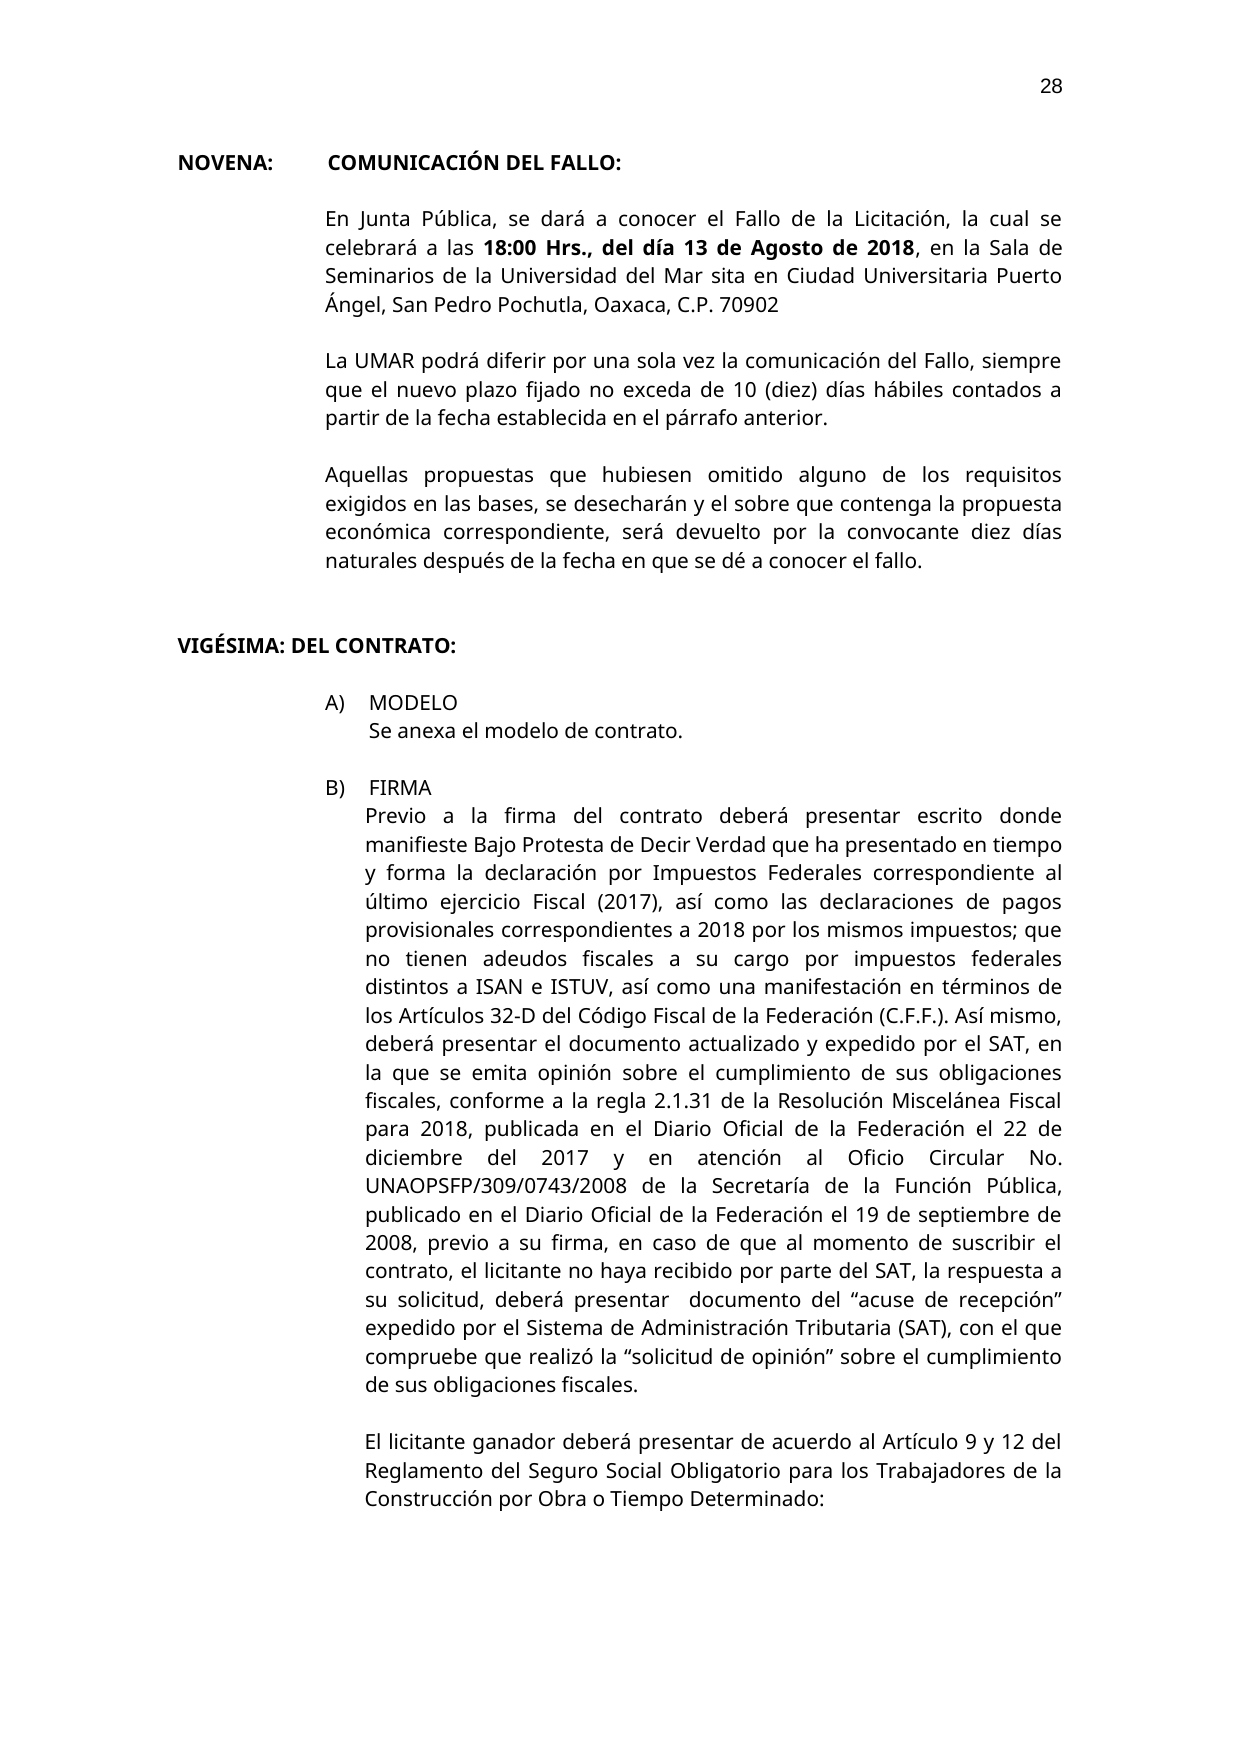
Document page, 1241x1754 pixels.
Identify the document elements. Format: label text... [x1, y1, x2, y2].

list Se anexa el modelo de contrato. [369, 716, 1063, 745]
list FIRMA [325, 773, 1063, 802]
text En Junta Pública, se dará a conocer el Fallo de la Licitación, la cual se celebrará a las 18:00 Hrs., del día 13 de Agosto de 2018, en la Sala de Seminarios de la Universidad del Mar sita en Ciudad Universitaria Puerto Ángel, San Pedro Pochutla, Oaxaca, C.P. 70902 [325, 204, 1063, 318]
text La UMAR podrá diferir por una sola vez la comunicación del Fallo, siempre que el nuevo plazo fijado no exceda de 10 (diez) días hábiles contados a partir de la fecha establecida en el párrafo anterior. [325, 347, 1063, 432]
text VIGÉSIMA: DEL CONTRATO: [177, 631, 1063, 659]
text NOVENA: COMUNICACIÓN DEL FALLO: [177, 148, 1063, 176]
list MODELO [325, 688, 1063, 716]
text Previo a la firma del contrato deberá presentar escrito donde manifieste Bajo Protesta de Decir Verdad que ha presentado en tiempo y forma la declaración por Impuestos Federales correspondiente al último ejercicio Fiscal (2017), así como las declaraciones de pagos provisionales correspondientes a 2018 por los mismos impuestos; que no tienen adeudos fiscales a su cargo por impuestos federales distintos a ISAN e ISTUV, así como una manifestación en términos de los Artículos 32-D del Código Fiscal de la Federación (C.F.F.). Así mismo, deberá presentar el documento actualizado y expedido por el SAT, en la que se emita opinión sobre el cumplimiento de sus obligaciones fiscales, conforme a la regla 2.1.31 de la Resolución Miscelánea Fiscal para 2018, publicada en el Diario Oficial de la Federación el 22 de diciembre del 2017 y en atención al Oficio Circular No. UNAOPSFP/309/0743/2008 de la Secretaría de la Función Pública, publicado en el Diario Oficial de la Federación el 19 de septiembre de 2008, previo a su firma, en caso de que al momento de suscribir el contrato, el licitante no haya recibido por parte del SAT, la respuesta a su solicitud, deberá presentar documento del “acuse de recepción” expedido por el Sistema de Administración Tributaria (SAT), con el que compruebe que realizó la “solicitud de opinión” sobre el cumplimiento de sus obligaciones fiscales. [365, 802, 1063, 1399]
text El licitante ganador deberá presentar de acuerdo al Artículo 9 y 12 del Reglamento del Seguro Social Obligatorio para los Trabajadores de la Construcción por Obra o Tiempo Determinado: [364, 1427, 1063, 1513]
text Aquellas propuestas que hubiesen omitido alguno de los requisitos exigidos en las bases, se desecharán y el sobre que contenga la propuesta económica correspondiente, será devuelto por la convocante diez días naturales después de la fecha en que se dé a conocer el fallo. [325, 460, 1063, 574]
